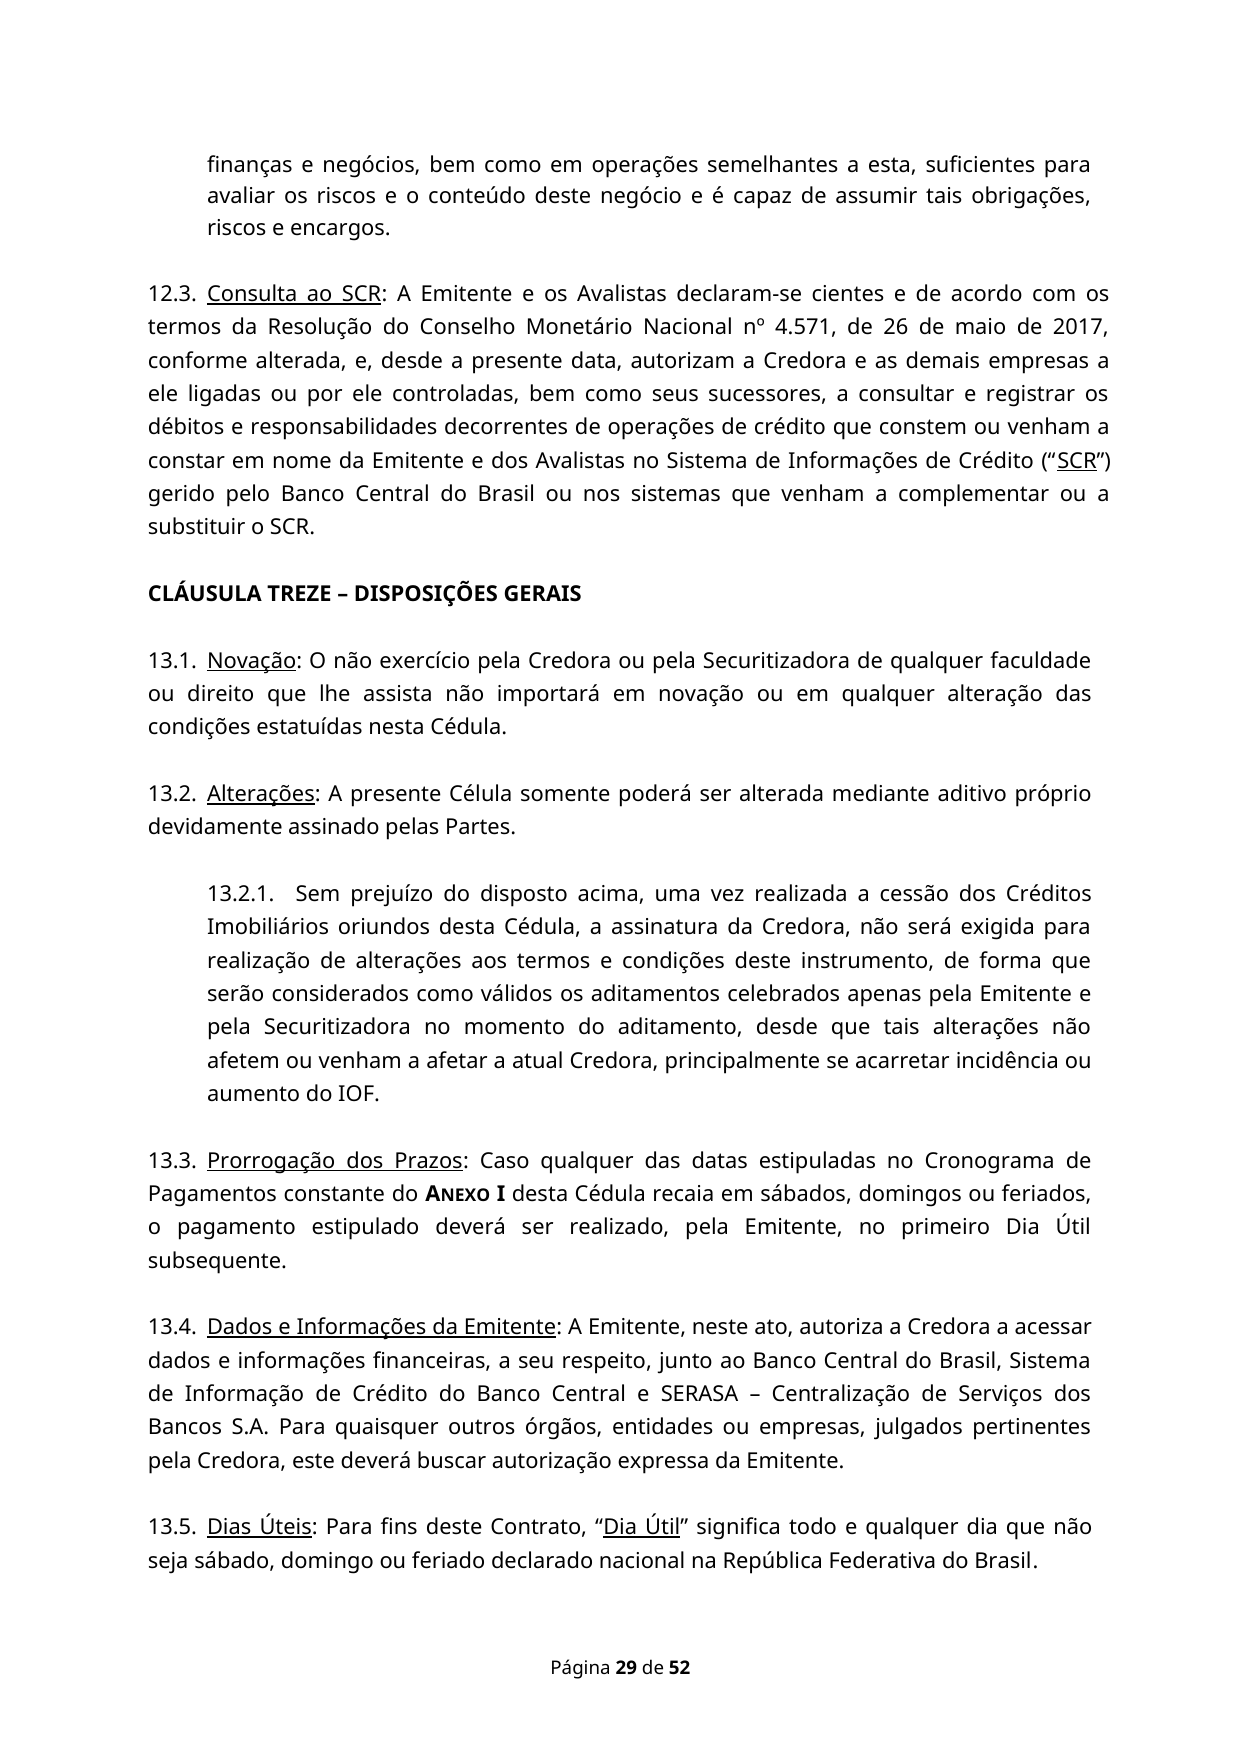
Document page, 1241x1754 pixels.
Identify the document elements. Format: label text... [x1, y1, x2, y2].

list Novação: O não exercício pela Credora ou pela Securitizadora de qualquer faculdade ou direito que lhe assista não importará em novação ou em qualquer alteração das condições estatuídas nesta Cédula. [148, 641, 1092, 741]
list Prorrogação dos Prazos: Caso qualquer das datas estipuladas no Cronograma de Pagamentos constante do Anexo I desta Cédula recaia em sábados, domingos ou feriados, o pagamento estipulado deverá ser realizado, pela Emitente, no primeiro Dia Útil subsequente. [148, 1141, 1092, 1275]
list Sem prejuízo do disposto acima, uma vez realizada a cessão dos Créditos Imobiliários oriundos desta Cédula, a assinatura da Credora, não será exigida para realização de alterações aos termos e condições deste instrumento, de forma que serão considerados como válidos os aditamentos celebrados apenas pela Emitente e pela Securitizadora no momento do aditamento, desde que tais alterações não afetem ou venham a afetar a atual Credora, principalmente se acarretar incidência ou aumento do IOF. [207, 875, 1092, 1108]
list Dias Úteis: Para fins deste Contrato, “Dia Útil” significa todo e qualquer dia que não seja sábado, domingo ou feriado declarado nacional na República Federativa do Brasil. [148, 1508, 1092, 1575]
text CLÁUSULA TREZE – DISPOSIÇÕES GERAIS [148, 575, 1092, 608]
list Dados e Informações da Emitente: A Emitente, neste ato, autoriza a Credora a acessar dados e informações financeiras, a seu respeito, junto ao Banco Central do Brasil, Sistema de Informação de Crédito do Banco Central e SERASA – Centralização de Serviços dos Bancos S.A. Para quaisquer outros órgãos, entidades ou empresas, julgados pertinentes pela Credora, este deverá buscar autorização expressa da Emitente. [148, 1308, 1092, 1475]
list Consulta ao SCR: A Emitente e os Avalistas declaram-se cientes e de acordo com os termos da Resolução do Conselho Monetário Nacional nº 4.571, de 26 de maio de 2017, conforme alterada, e, desde a presente data, autorizam a Credora e as demais empresas a ele ligadas ou por ele controladas, bem como seus sucessores, a consultar e registrar os débitos e responsabilidades decorrentes de operações de crédito que constem ou venham a constar em nome da Emitente e dos Avalistas no Sistema de Informações de Crédito (“SCR”) gerido pelo Banco Central do Brasil ou nos sistemas que venham a complementar ou a substituir o SCR. [148, 275, 1111, 541]
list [148, 148, 1092, 241]
list Alterações: A presente Célula somente poderá ser alterada mediante aditivo próprio devidamente assinado pelas Partes. [148, 775, 1092, 841]
